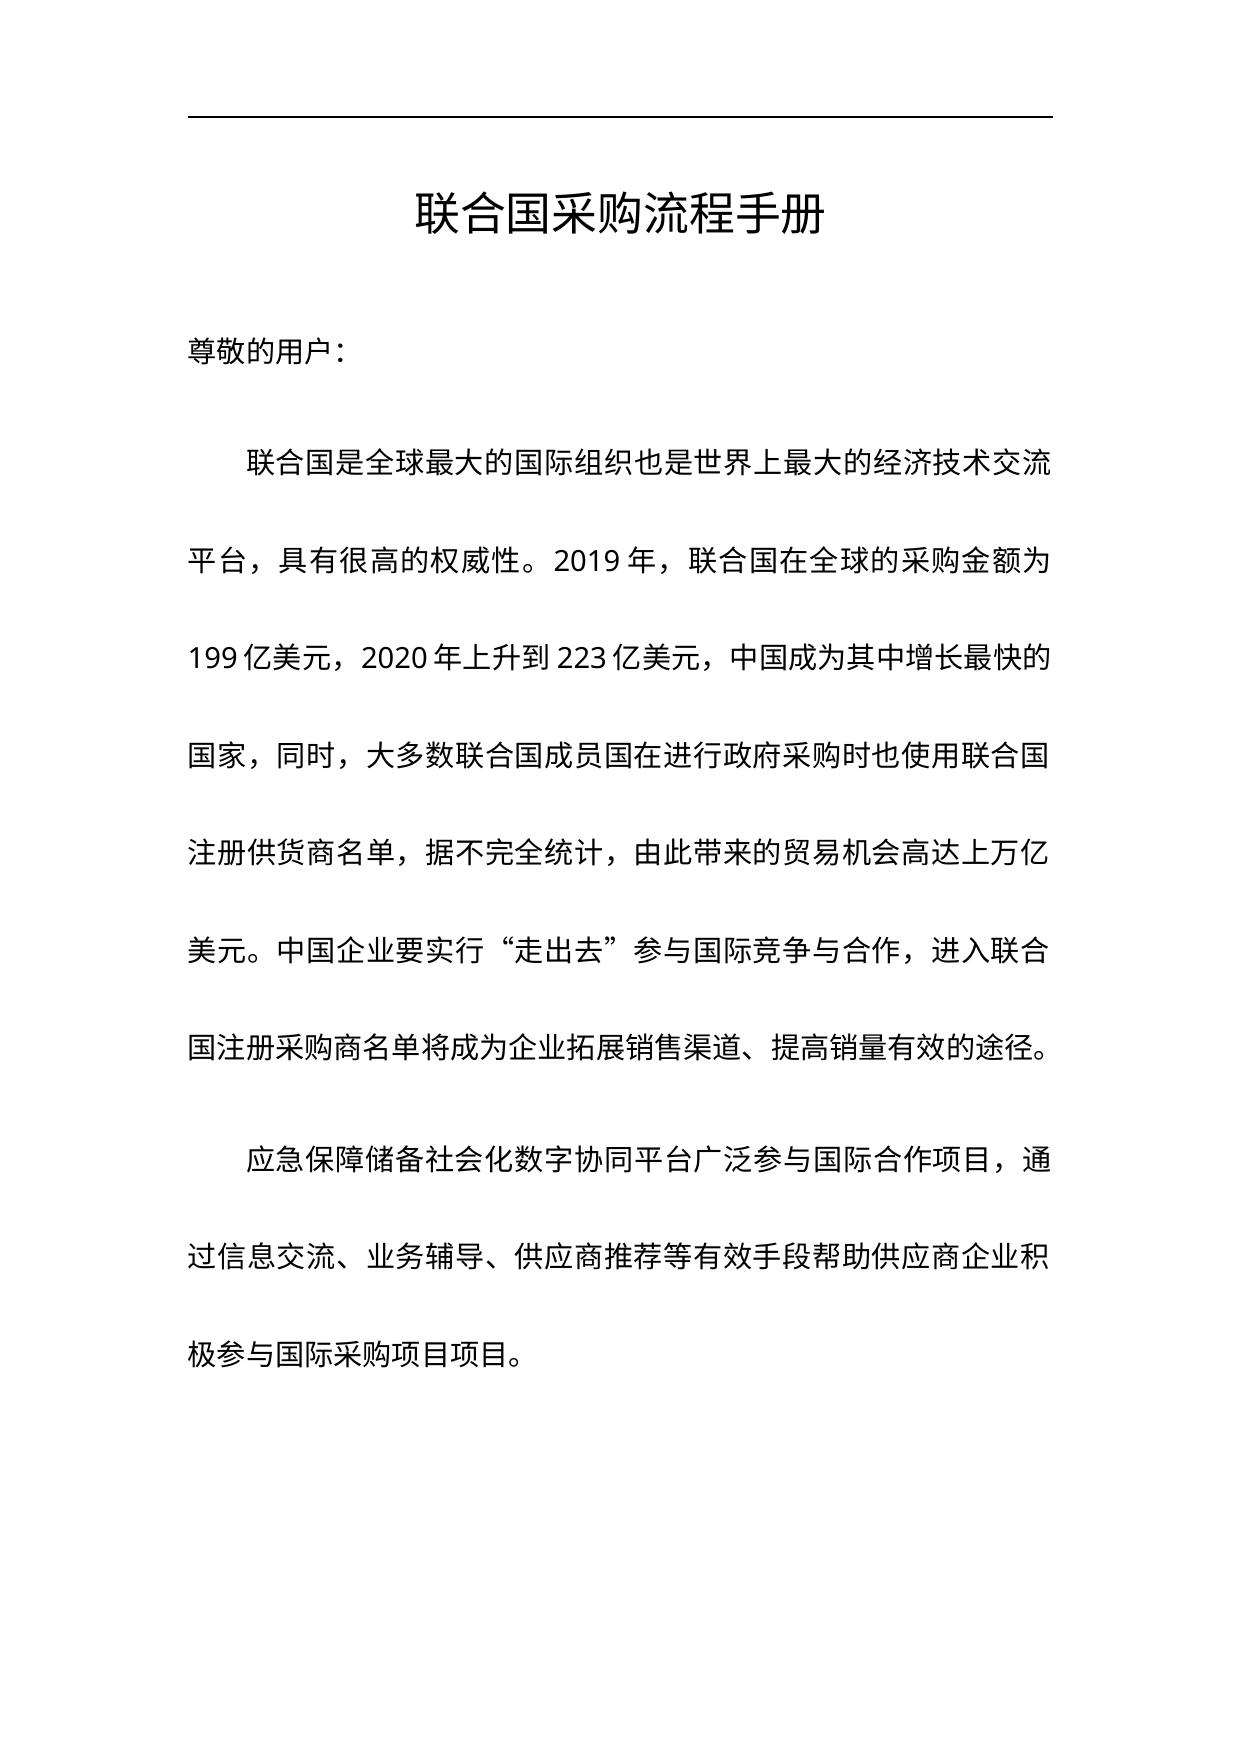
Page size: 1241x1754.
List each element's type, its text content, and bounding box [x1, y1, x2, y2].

text 尊敬的用户： [187, 318, 1053, 383]
text 联合国是全球最大的国际组织也是世界上最大的经济技术交流平台，具有很高的权威性。2019年，联合国在全球的采购金额为199亿美元，2020年上升到223亿美元，中国成为其中增长最快的国家，同时，大多数联合国成员国在进行政府采购时也使用联合国注册供货商名单，据不完全统计，由此带来的贸易机会高达上万亿美元。中国企业要实行“走出去”参与国际竞争与合作，进入联合国注册采购商名单将成为企业拓展销售渠道、提高销量有效的途径。 [187, 429, 1053, 1079]
text 应急保障储备社会化数字协同平台广泛参与国际合作项目，通过信息交流、业务辅导、供应商推荐等有效手段帮助供应商企业积极参与国际采购项目项目。 [187, 1125, 1053, 1385]
text 联合国采购流程手册 [187, 162, 1053, 259]
